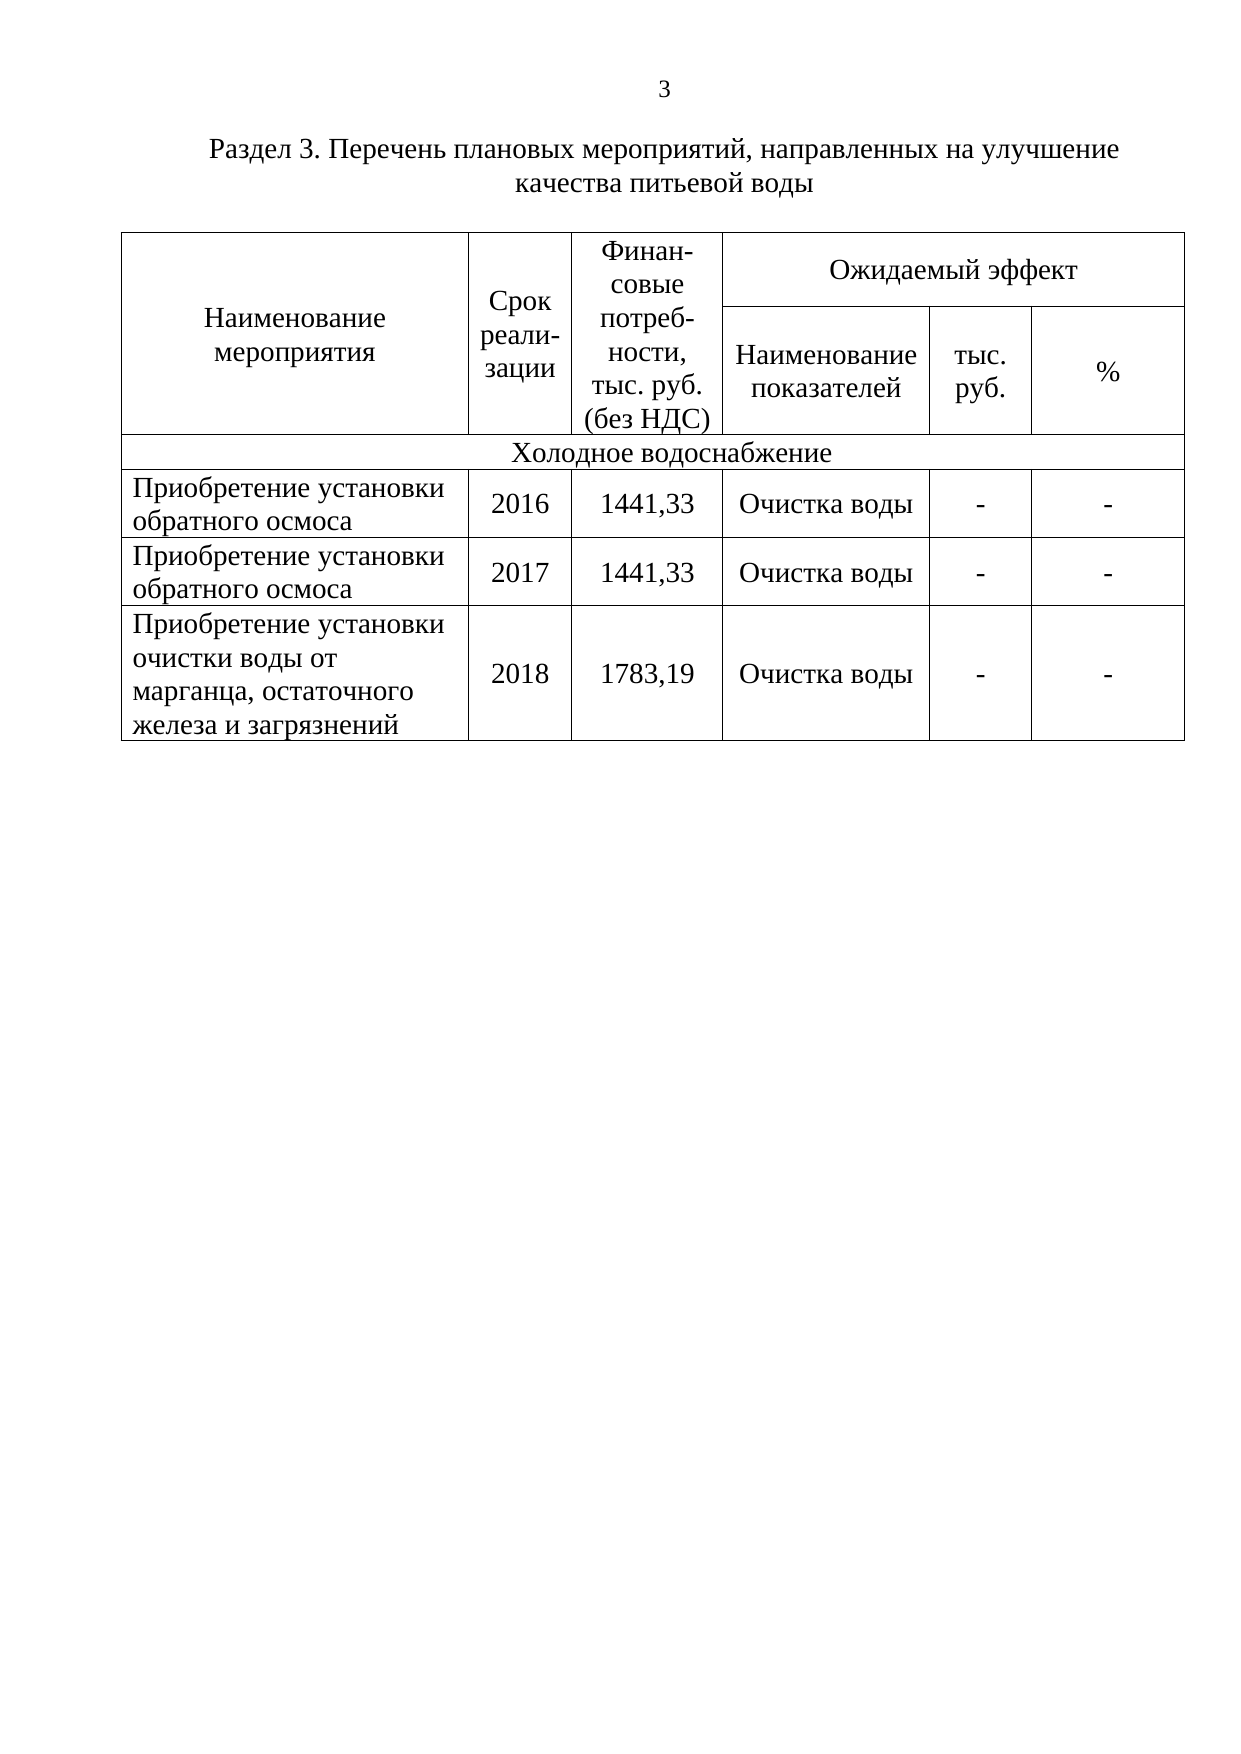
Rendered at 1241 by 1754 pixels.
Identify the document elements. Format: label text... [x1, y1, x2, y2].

table_cell 2016 [469, 470, 571, 537]
table_cell Очистка воды [723, 538, 929, 605]
table_cell Приобретение установки очистки воды от марганца, остаточного железа и загрязнений [122, 606, 468, 740]
table_cell 2018 [469, 606, 571, 740]
table_cell Наименование показателей [723, 307, 929, 434]
table_cell % [1032, 307, 1184, 434]
table_cell - [1032, 606, 1184, 740]
table_header Финан-совые потреб-ности, тыс. руб. (без НДС) [572, 233, 722, 434]
table_cell Очистка воды [723, 606, 929, 740]
table_cell 2017 [469, 538, 571, 605]
table_cell Приобретение установки обратного осмоса [122, 470, 468, 537]
table_cell - [930, 538, 1031, 605]
table_cell 1783,19 [572, 606, 722, 740]
table_header Наименование мероприятия [122, 233, 468, 434]
table_cell - [930, 606, 1031, 740]
table_header Ожидаемый эффект [723, 233, 1184, 306]
table_cell 1441,33 [572, 538, 722, 605]
table_cell - [1032, 470, 1184, 537]
text Раздел 3. Перечень плановых мероприятий, направленных на улучшение качества питьевой воды [177, 131, 1152, 198]
table_cell 1441,33 [572, 470, 722, 537]
table_cell Очистка воды [723, 470, 929, 537]
table_cell - [930, 470, 1031, 537]
table_cell - [1032, 538, 1184, 605]
table_cell тыс. руб. [930, 307, 1031, 434]
table_cell Холодное водоснабжение [122, 435, 1184, 469]
table_header Срок реали-зации [469, 233, 571, 434]
table_cell Приобретение установки обратного осмоса [122, 538, 468, 605]
